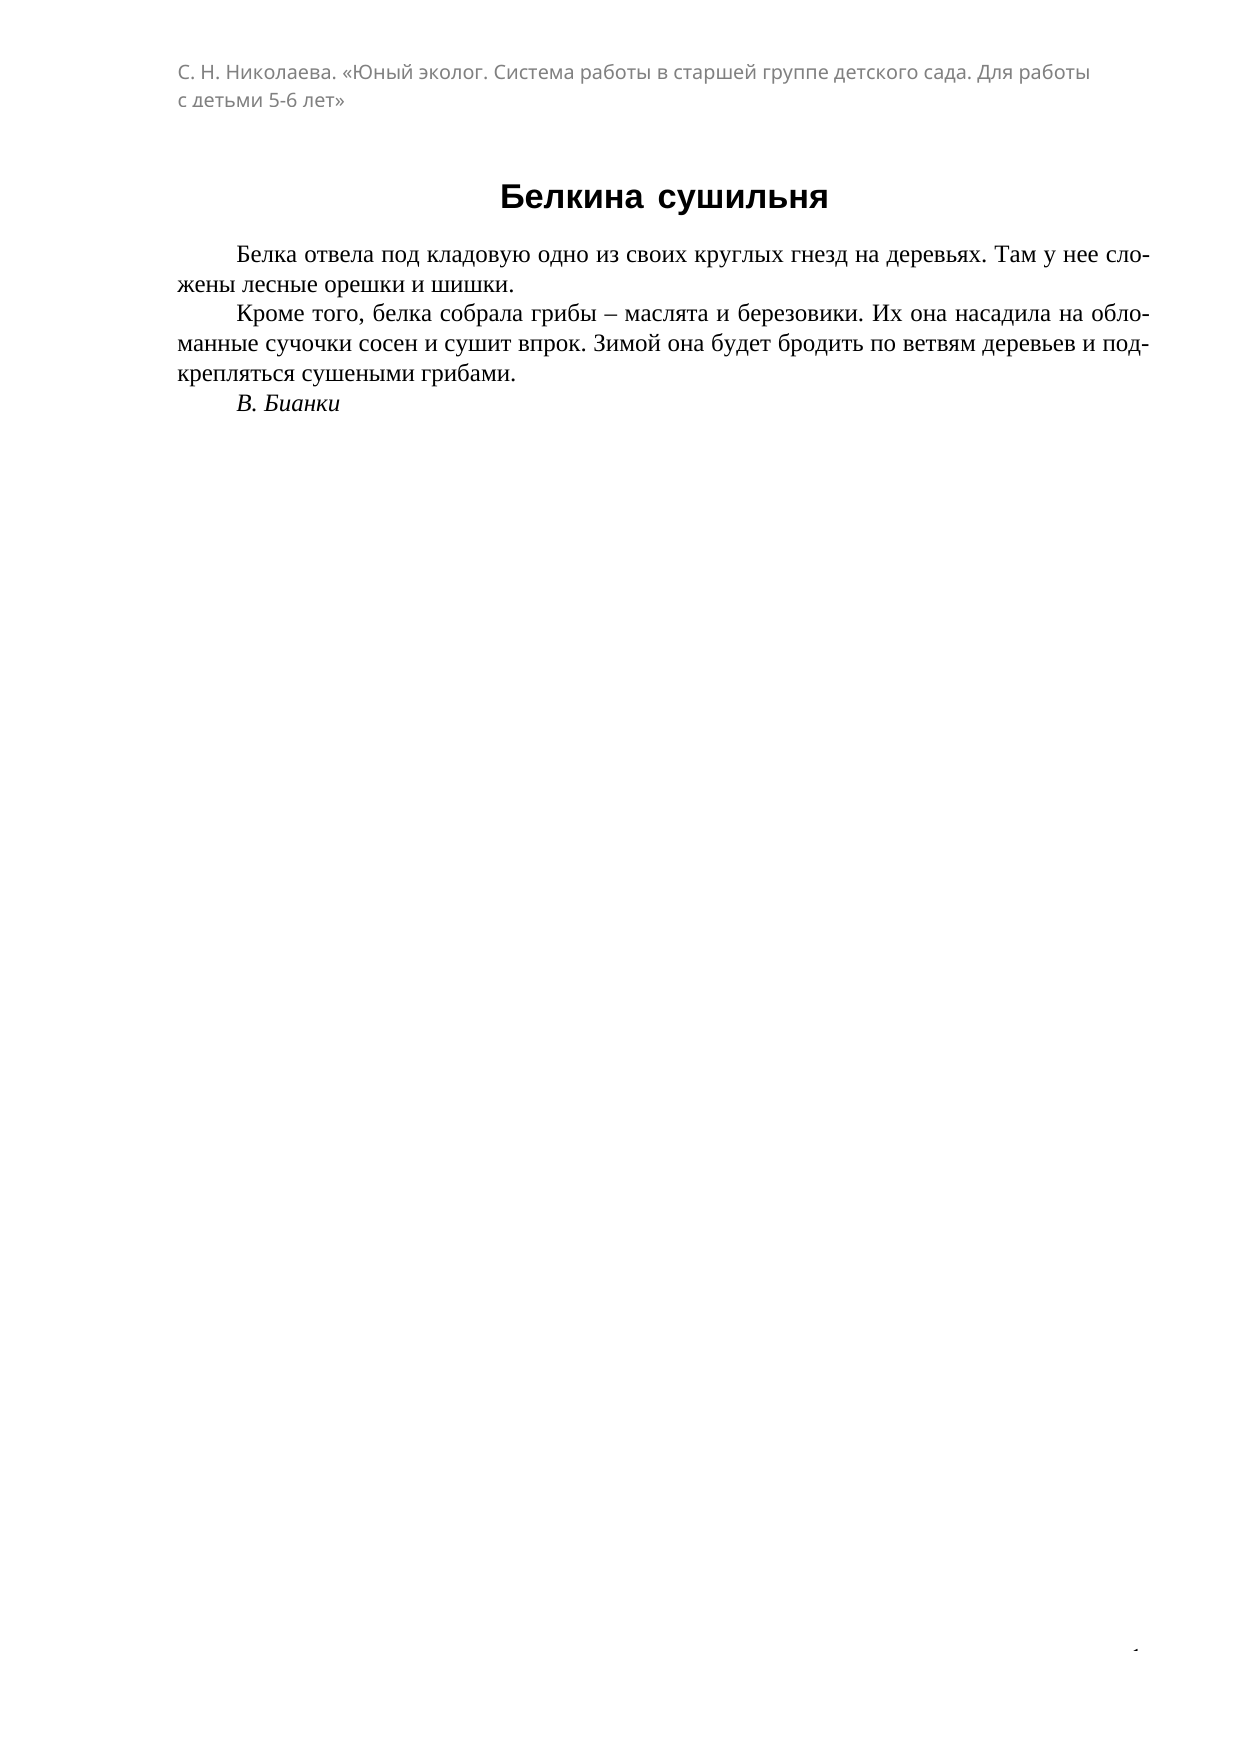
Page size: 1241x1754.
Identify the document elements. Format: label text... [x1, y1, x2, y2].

text Кроме того, белка собрала грибы – маслята и березовики. Их она насадила на обло- манные сучочки сосен и сушит впрок. Зимой она будет бродить по ветвям деревьев и под- крепляться сушеными грибами. [177, 298, 1152, 386]
subtitle Белкина сушильня [268, 176, 1060, 216]
text Белка отвела под кладовую одно из своих круглых гнезд на деревьях. Там у нее сло- жены лесные орешки и шишки. [177, 239, 1151, 297]
text В. Бианки [236, 388, 1165, 416]
